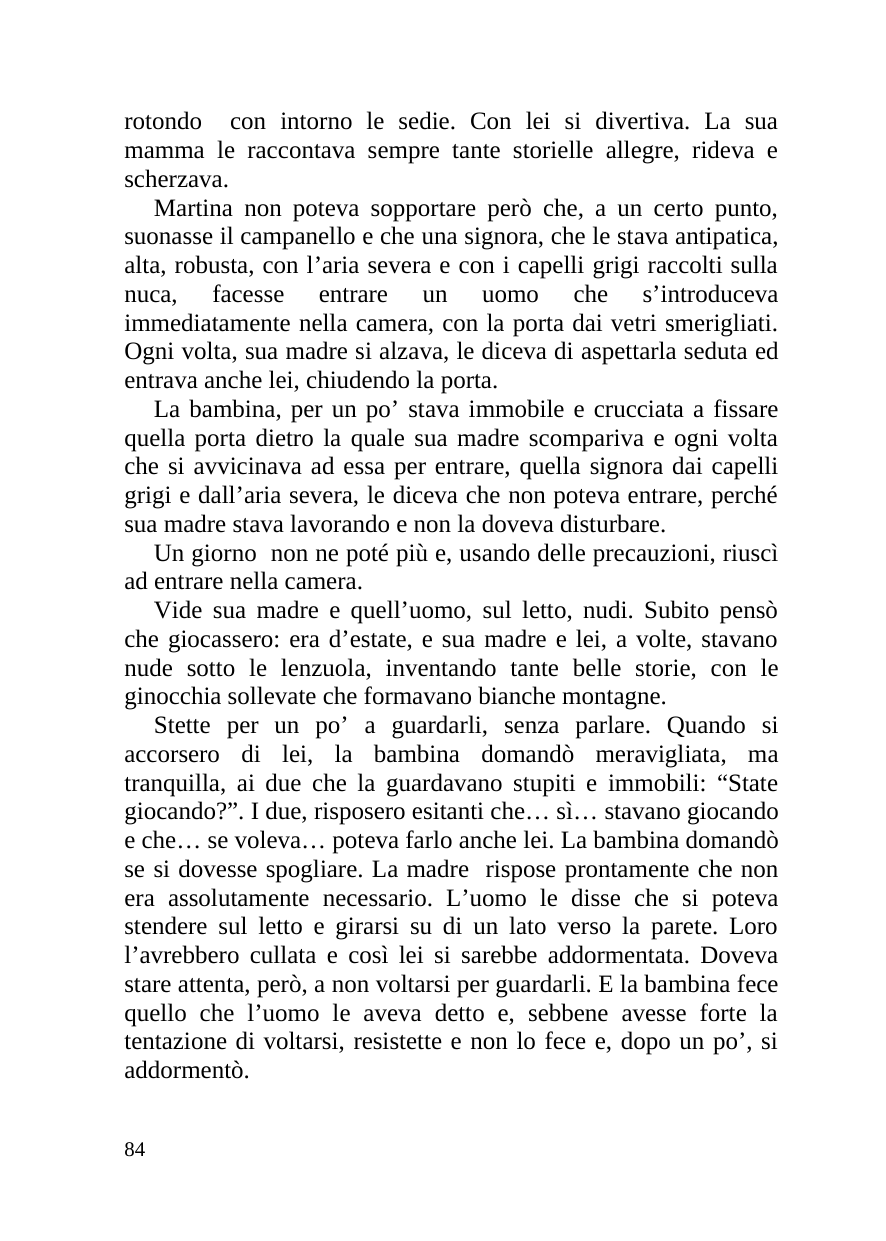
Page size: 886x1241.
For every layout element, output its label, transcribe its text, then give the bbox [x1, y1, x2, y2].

text Stette per un po’ a guardarli, senza parlare. Quando si accorsero di lei, la bambina domandò meravigliata, ma tranquilla, ai due che la guardavano stupiti e immobili: “State giocando?”. I due, risposero esitanti che… sì… stavano giocando e che… se voleva… poteva farlo anche lei. La bambina domandò se si dovesse spogliare. La madre rispose prontamente che non era assolutamente necessario. L’uomo le disse che si poteva stendere sul letto e girarsi su di un lato verso la parete. Loro l’avrebbero cullata e così lei si sarebbe addormentata. Doveva stare attenta, però, a non voltarsi per guardarli. E la bambina fece quello che l’uomo le aveva detto e, sebbene avesse forte la tentazione di voltarsi, resistette e non lo fece e, dopo un po’, si addormentò. [124, 710, 779, 1084]
text Vide sua madre e quell’uomo, sul letto, nudi. Subito pensò che giocassero: era d’estate, e sua madre e lei, a volte, stavano nude sotto le lenzuola, inventando tante belle storie, con le ginocchia sollevate che formavano bianche montagne. [124, 595, 779, 710]
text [124, 106, 779, 193]
text Un giorno non ne poté più e, usando delle precauzioni, riuscì ad entrare nella camera. [124, 538, 779, 595]
text La bambina, per un po’ stava immobile e crucciata a fissare quella porta dietro la quale sua madre scompariva e ogni volta che si avvicinava ad essa per entrare, quella signora dai capelli grigi e dall’aria severa, le diceva che non poteva entrare, perché sua madre stava lavorando e non la doveva disturbare. [124, 394, 779, 538]
text Martina non poteva sopportare però che, a un certo punto, suonasse il campanello e che una signora, che le stava antipatica, alta, robusta, con l’aria severa e con i capelli grigi raccolti sulla nuca, facesse entrare un uomo che s’introduceva immediatamente nella camera, con la porta dai vetri smerigliati. Ogni volta, sua madre si alzava, le diceva di aspettarla seduta ed entrava anche lei, chiudendo la porta. [124, 193, 779, 394]
